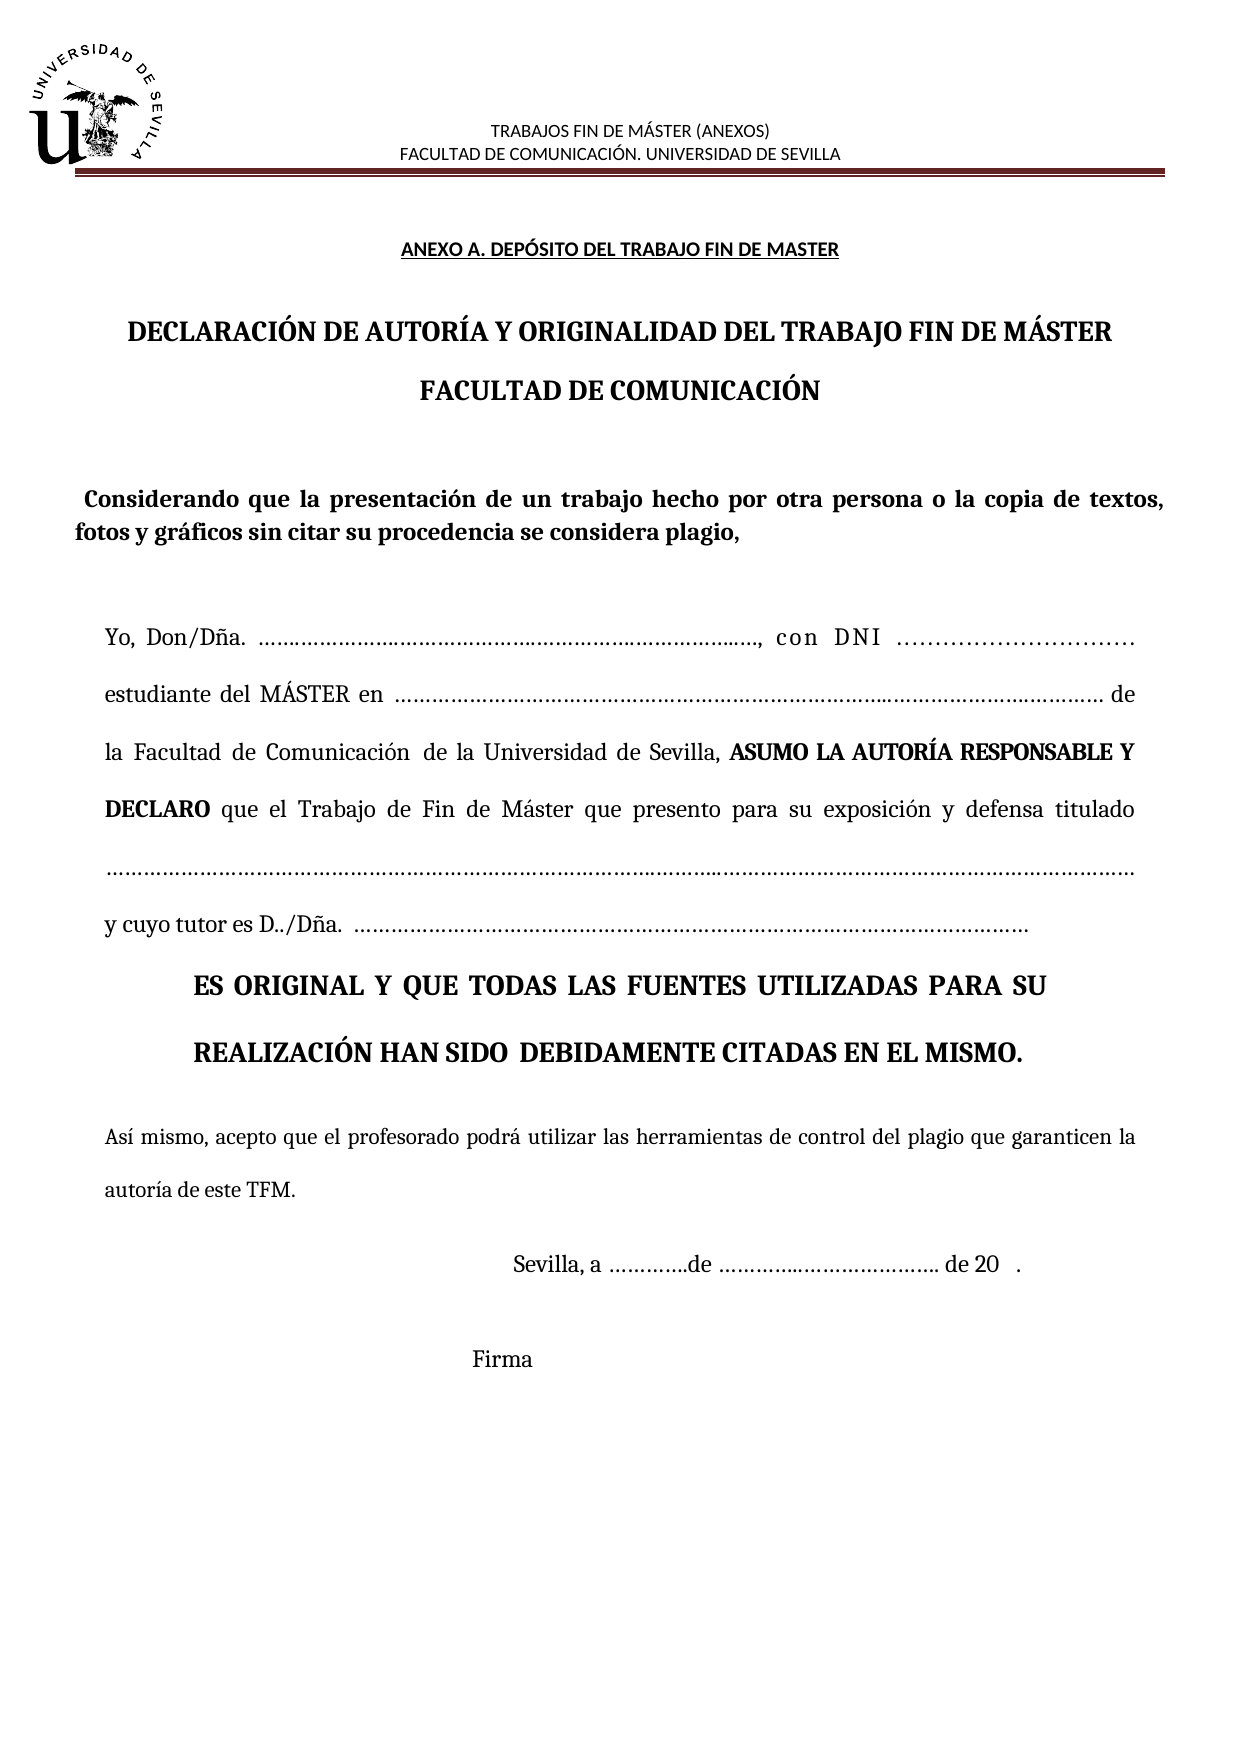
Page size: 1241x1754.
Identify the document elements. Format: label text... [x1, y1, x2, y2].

text Firma [75, 1345, 930, 1374]
text DECLARACIÓN DE AUTORÍA Y ORIGINALIDAD DEL TRABAJO FIN DE MÁSTER [75, 315, 1165, 348]
text FACULTAD DE COMUNICACIÓN [75, 374, 1165, 408]
text Sevilla, a ………….de …………..…………………. de 20 . [514, 1250, 1165, 1279]
text Yo, Don/Dña. …….…………….………………….…………….……………..…, con DNI ............................... estudiante del MÁSTER en ……………………………………………………………………..………………….………… de la Facultad de Comunicación de la Universidad de Sevilla, ASUMO LA AUTORÍA RESPONSABLE Y DECLARO que el Trabajo de Fin de Máster que presento para su exposición y defensa titulado …………………………………………………………………………….………..…………………………………………………………y cuyo tutor es D../Dña. ……………………………………………………………………………………………… [104, 622, 1136, 939]
text Considerando que la presentación de un trabajo hecho por otra persona o la copia de textos, fotos y gráficos sin citar su procedencia se considera plagio, [75, 484, 1165, 546]
text Así mismo, acepto que el profesorado podrá utilizar las herramientas de control del plagio que garanticen la autoría de este TFM. [104, 1124, 1138, 1203]
picture [0, 32, 187, 200]
subtitle ANEXO A. DEPÓSITO DEL TRABAJO FIN DE MASTER [75, 236, 1165, 262]
text ES ORIGINAL Y QUE TODAS LAS FUENTES UTILIZADAS PARA SU REALIZACIÓN HAN SIDO DEBIDAMENTE CITADAS EN EL MISMO. [193, 969, 1047, 1069]
